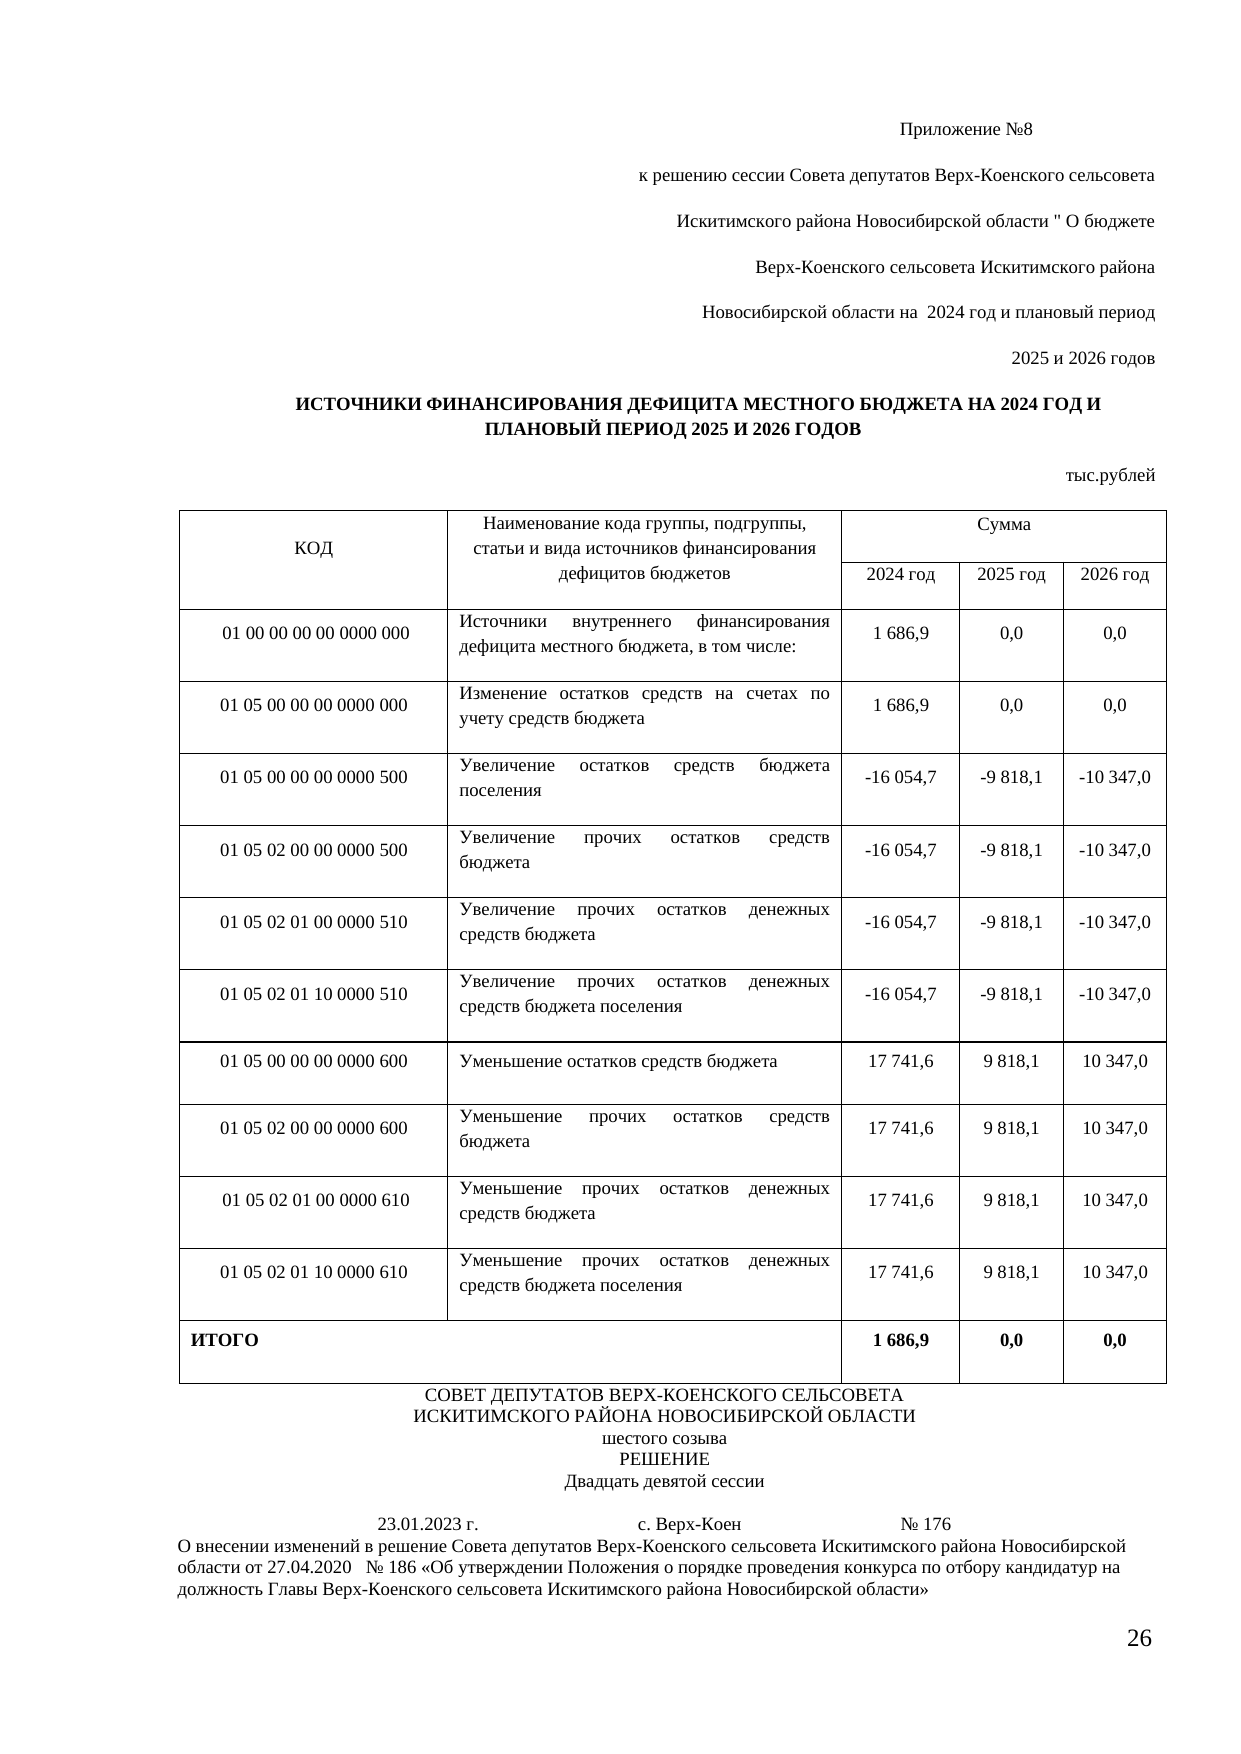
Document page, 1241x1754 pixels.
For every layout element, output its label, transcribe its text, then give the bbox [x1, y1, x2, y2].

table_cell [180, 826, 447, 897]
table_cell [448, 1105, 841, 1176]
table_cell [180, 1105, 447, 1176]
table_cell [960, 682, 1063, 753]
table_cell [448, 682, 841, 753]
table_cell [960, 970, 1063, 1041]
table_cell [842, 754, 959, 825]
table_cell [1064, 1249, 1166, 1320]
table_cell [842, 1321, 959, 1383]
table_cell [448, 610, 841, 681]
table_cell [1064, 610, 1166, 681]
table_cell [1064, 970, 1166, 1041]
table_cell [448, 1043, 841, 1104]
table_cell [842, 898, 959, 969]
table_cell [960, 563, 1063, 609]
text шестого созыва [177, 1427, 1152, 1448]
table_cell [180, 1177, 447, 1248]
text РЕШЕНИЕ [177, 1448, 1152, 1470]
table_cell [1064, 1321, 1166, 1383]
text 23.01.2023 г. с. Верх-Коен № 176 [177, 1513, 1152, 1534]
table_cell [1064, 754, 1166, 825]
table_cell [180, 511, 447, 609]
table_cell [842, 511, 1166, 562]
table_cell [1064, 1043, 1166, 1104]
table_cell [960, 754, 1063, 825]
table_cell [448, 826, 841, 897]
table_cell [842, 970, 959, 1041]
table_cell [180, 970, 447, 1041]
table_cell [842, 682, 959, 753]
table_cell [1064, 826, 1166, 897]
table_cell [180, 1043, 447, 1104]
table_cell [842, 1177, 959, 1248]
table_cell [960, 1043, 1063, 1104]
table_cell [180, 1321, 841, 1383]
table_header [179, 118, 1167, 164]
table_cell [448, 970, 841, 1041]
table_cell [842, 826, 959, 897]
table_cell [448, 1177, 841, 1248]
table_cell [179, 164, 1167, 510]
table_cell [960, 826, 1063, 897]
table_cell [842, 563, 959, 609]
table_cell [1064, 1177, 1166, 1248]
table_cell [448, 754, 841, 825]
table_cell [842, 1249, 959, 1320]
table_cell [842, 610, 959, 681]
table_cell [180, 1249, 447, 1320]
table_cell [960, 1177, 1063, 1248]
text Двадцать девятой сессии [177, 1470, 1152, 1491]
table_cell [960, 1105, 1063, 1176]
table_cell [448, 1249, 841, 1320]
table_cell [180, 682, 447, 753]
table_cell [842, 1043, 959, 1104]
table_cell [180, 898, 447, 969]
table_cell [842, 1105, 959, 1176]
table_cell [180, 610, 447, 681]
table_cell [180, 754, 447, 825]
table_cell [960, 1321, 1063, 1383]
text СОВЕТ ДЕПУТАТОВ ВЕРХ-КОЕНСКОГО СЕЛЬСОВЕТА [177, 1384, 1152, 1405]
text О внесении изменений в решение Совета депутатов Верх-Коенского сельсовета Искитимского района Новосибирской области от 27.04.2020 № 186 «Об утверждении Положения о порядке проведения конкурса по отбору кандидатур на должность Главы Верх-Коенского сельсовета Искитимского района Новосибирской области» [177, 1534, 1152, 1599]
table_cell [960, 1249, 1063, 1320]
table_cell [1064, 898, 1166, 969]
text ИСКИТИМСКОГО РАЙОНА НОВОСИБИРСКОЙ ОБЛАСТИ [177, 1405, 1152, 1427]
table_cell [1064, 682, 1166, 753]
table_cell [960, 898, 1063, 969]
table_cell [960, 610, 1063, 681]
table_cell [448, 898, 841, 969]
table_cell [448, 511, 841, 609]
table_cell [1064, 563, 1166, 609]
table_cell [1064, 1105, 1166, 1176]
